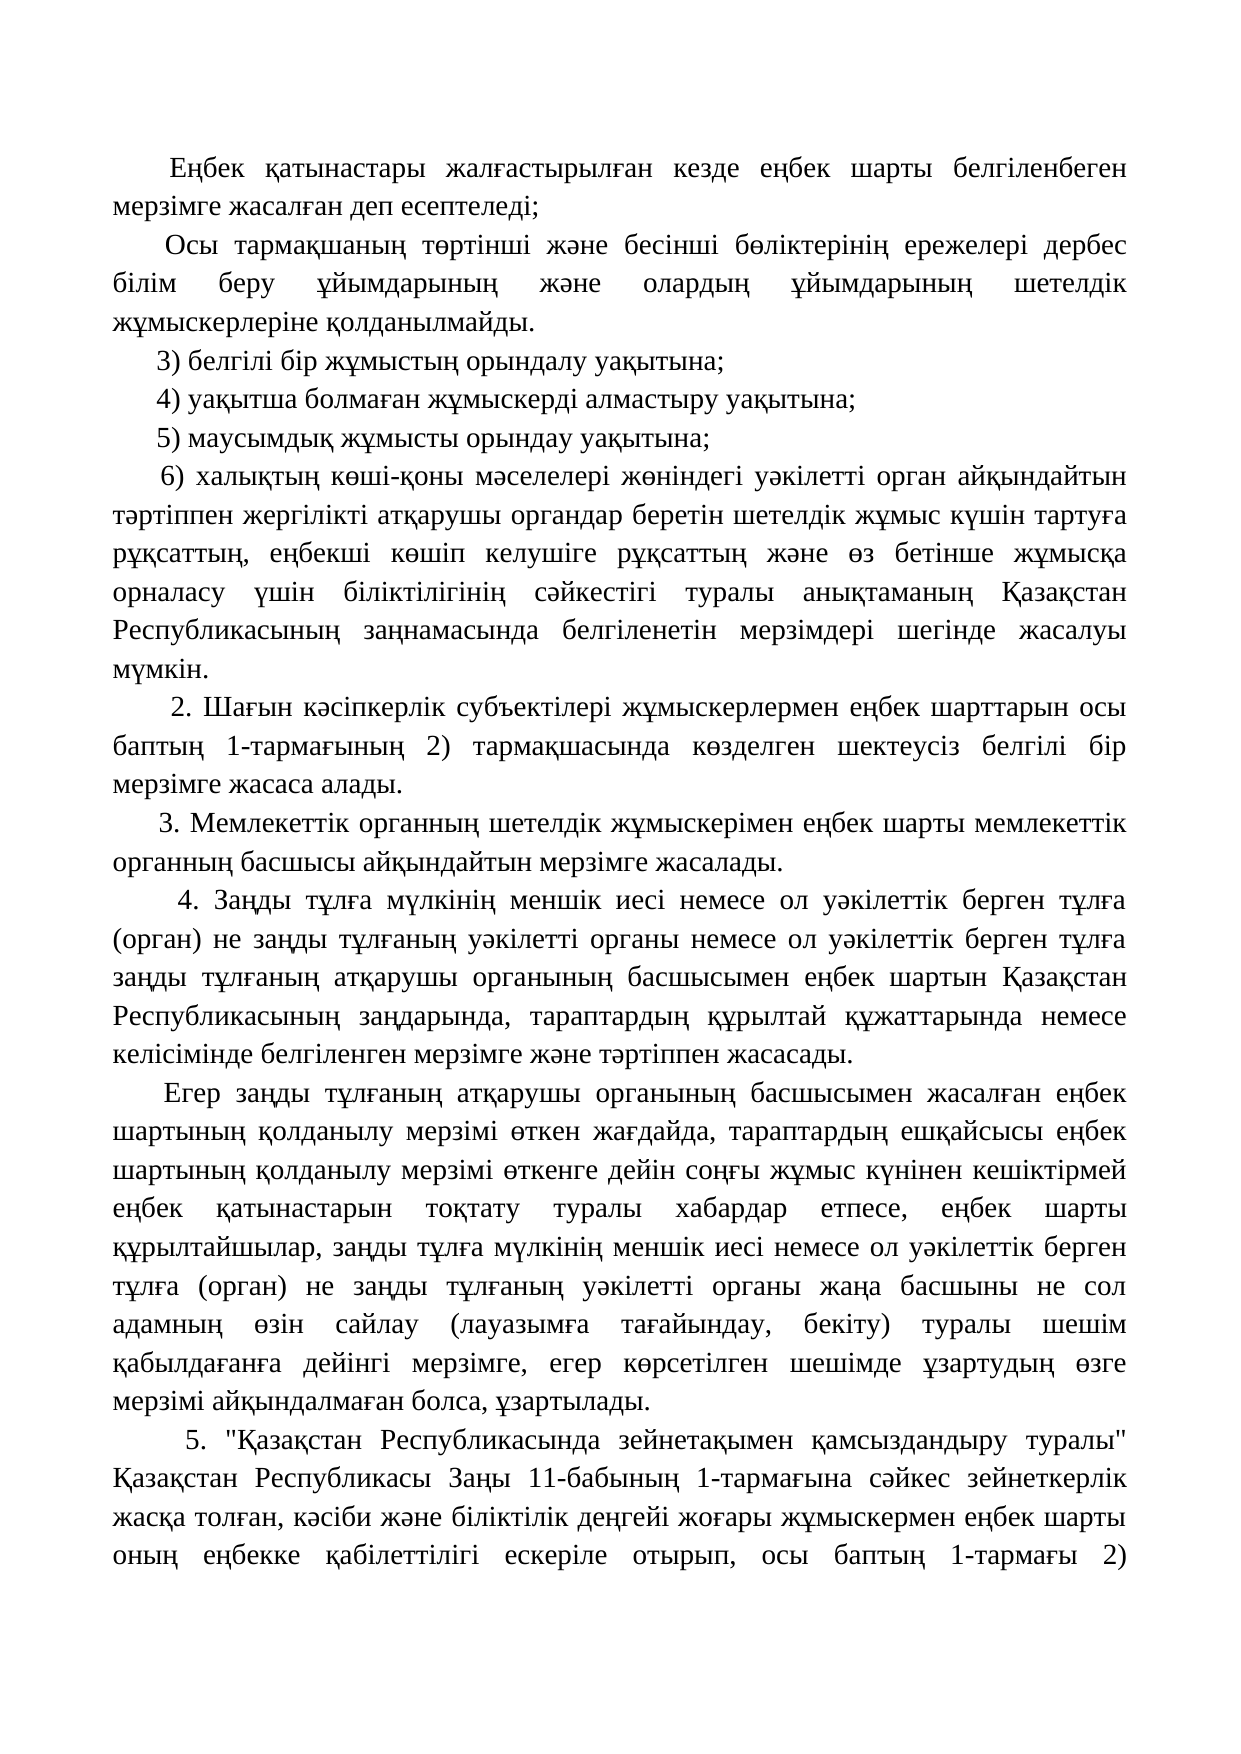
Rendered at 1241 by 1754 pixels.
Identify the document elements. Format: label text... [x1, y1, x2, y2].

text 3. Мемлекеттік органның шетелдік жұмыскерімен еңбек шарты мемлекеттік органның басшысы айқындайтын мерзімге жасалады. [112, 805, 1128, 877]
text 6) халықтың көші-қоны мәселелері жөніндегі уәкілетті орган айқындайтын тәртіппен жергілікті атқарушы органдар беретін шетелдік жұмыс күшін тартуға рұқсаттың, еңбекші көшіп келушіге рұқсаттың және өз бетінше жұмысқа орналасу үшін біліктілігінің сәйкестігі туралы анықтаманың Қазақстан Республикасының заңнамасында белгіленетін мерзімдері шегінде жасалуы мүмкін. [112, 458, 1128, 684]
text 3) белгілі бір жұмыстың орындалу уақытына; [112, 343, 1128, 376]
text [112, 1422, 1128, 1571]
text Еңбек қатынастары жалғастырылған кезде еңбек шарты белгіленбеген мерзімге жасалған деп есептеледі; [112, 150, 1128, 222]
text Егер заңды тұлғаның атқарушы органының басшысымен жасалған еңбек шартының қолданылу мерзімі өткен жағдайда, тараптардың ешқайсысы еңбек шартының қолданылу мерзімі өткенге дейін соңғы жұмыс күнінен кешіктірмей еңбек қатынастарын тоқтату туралы хабардар етпесе, еңбек шарты құрылтайшылар, заңды тұлға мүлкінің меншік иесі немесе ол уәкілеттік берген тұлға (орган) не заңды тұлғаның уәкілетті органы жаңа басшыны не сол адамның өзін сайлау (лауазымға тағайындау, бекіту) туралы шешім қабылдағанға дейінгі мерзімге, егер көрсетілген шешімде ұзартудың өзге мерзімі айқындалмаған болса, ұзартылады. [112, 1075, 1128, 1417]
text 2. Шағын кәсіпкерлік субъектілері жұмыскерлермен еңбек шарттарын осы баптың 1-тармағының 2) тармақшасында көзделген шектеусіз белгілі бір мерзімге жасаса алады. [112, 689, 1128, 800]
text Осы тармақшаның төртінші және бесінші бөліктерінің ережелері дербес білім беру ұйымдарының және олардың ұйымдарының шетелдік жұмыскерлеріне қолданылмайды. [112, 227, 1128, 338]
text 4) уақытша болмаған жұмыскерді алмастыру уақытына; [112, 381, 1128, 415]
text 4. Заңды тұлға мүлкінің меншік иесі немесе ол уәкілеттік берген тұлға (орган) не заңды тұлғаның уәкілетті органы немесе ол уәкілеттік берген тұлға заңды тұлғаның атқарушы органының басшысымен еңбек шартын Қазақстан Республикасының заңдарында, тараптардың құрылтай құжаттарында немесе келісімінде белгіленген мерзімге және тәртіппен жасасады. [112, 882, 1128, 1070]
text 5) маусымдық жұмысты орындау уақытына; [112, 420, 1128, 453]
